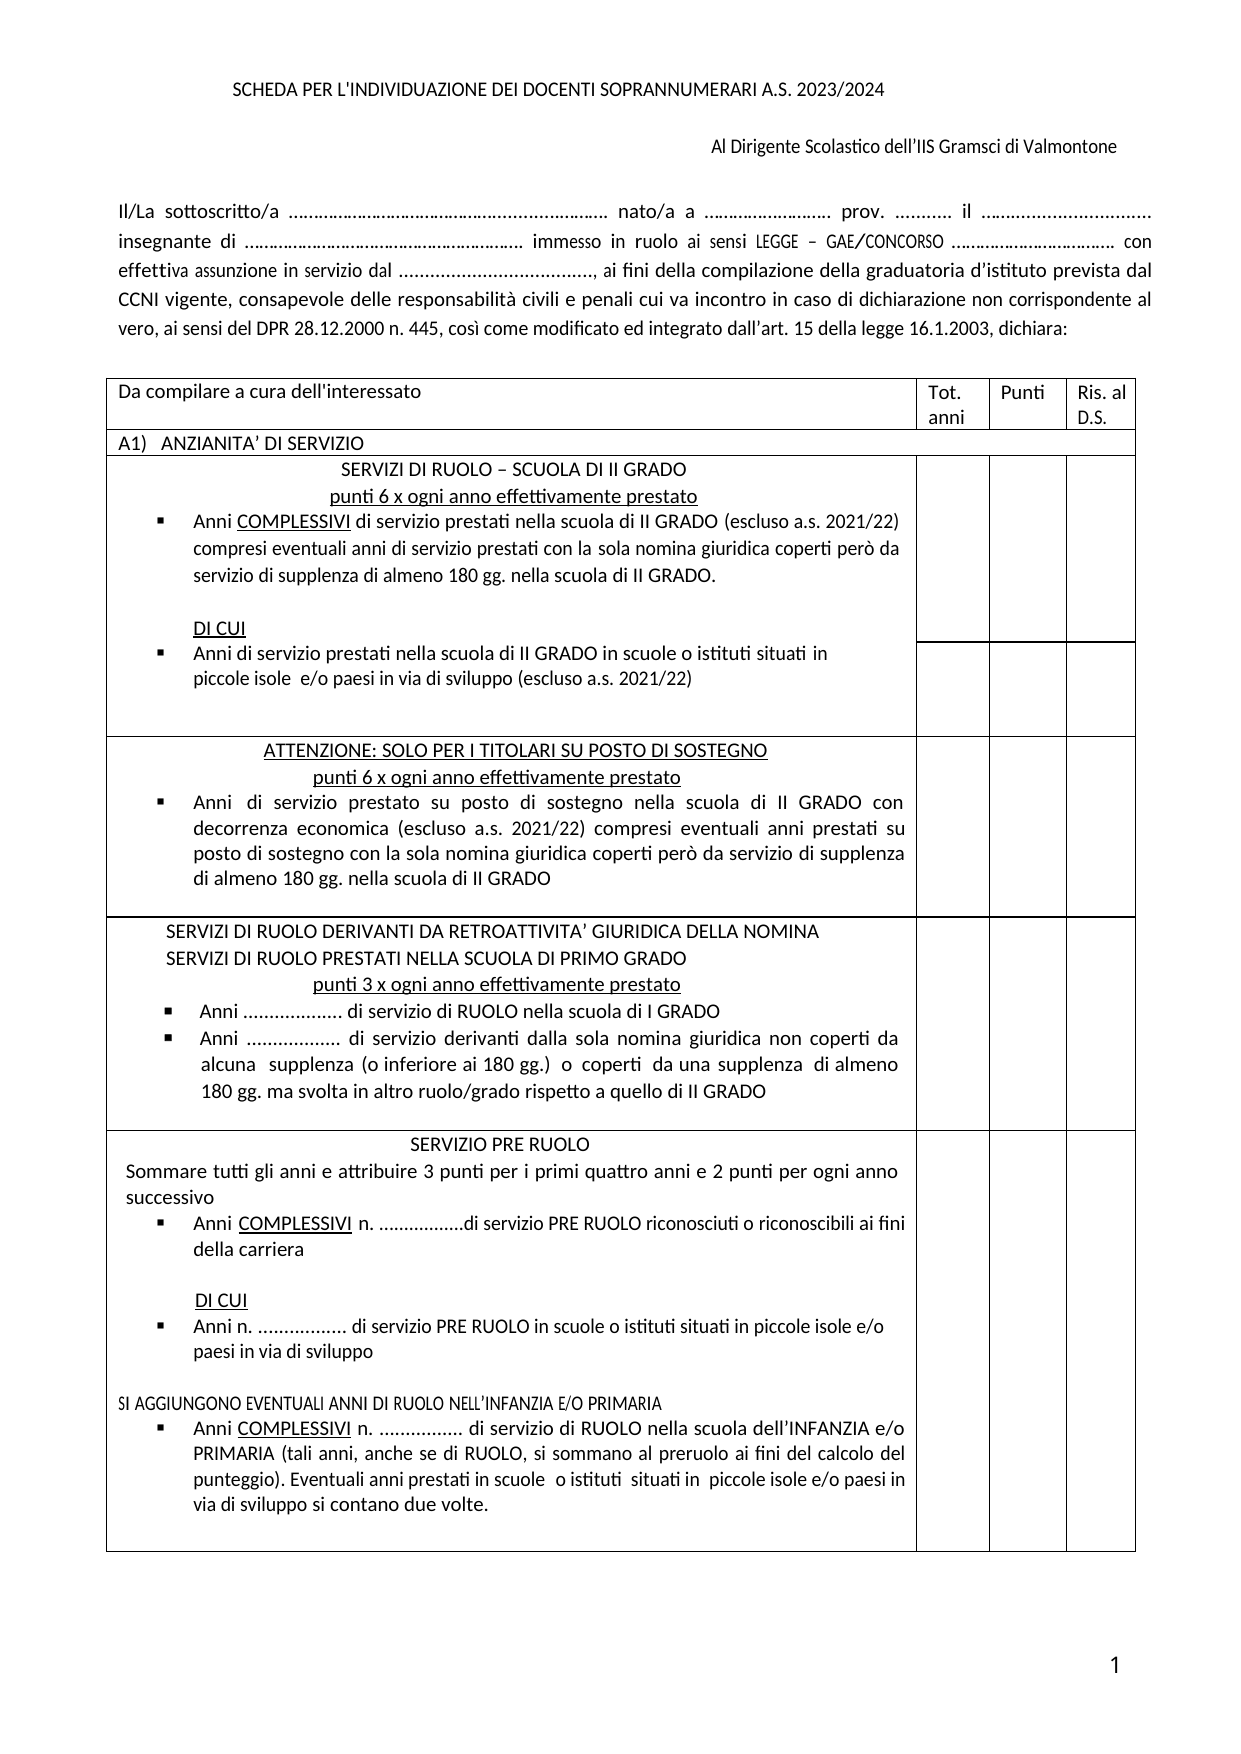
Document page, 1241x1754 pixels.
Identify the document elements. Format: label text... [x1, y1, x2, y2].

table_cell [1067, 456, 1135, 641]
table_header Punti [990, 379, 1066, 429]
table_cell [1067, 918, 1135, 1130]
table_cell ATTENZIONE: SOLO PER I TITOLARI SU POSTO DI SOSTEGNO punti 6 x ogni anno effettivamente prestato Anni di servizio prestato su posto di sostegno nella scuola di II GRADO con decorrenza economica (escluso a.s. 2021/22) compresi eventuali anni prestati su posto di sostegno con la sola nomina giuridica coperti però da servizio di supplenza di almeno 180 gg. nella scuola di II GRADO [107, 737, 916, 916]
text Il/La sottoscritto/a …...……………………………….............………. nato/a a …………...……….. prov. ........... il ……........................... insegnante di …………………………………………………. immesso in ruolo ai sensi LEGGE – GAE/CONCORSO ……………………………. con effettiva assunzione in servizio dal ....................................., ai fini della compilazione della graduatoria d’istituto prevista dal CCNI vigente, consapevole delle responsabilità civili e penali cui va incontro in caso di dichiarazione non corrispondente al vero, ai sensi del DPR 28.12.2000 n. 445, così come modificato ed integrato dall’art. 15 della legge 16.1.2003, dichiara: [118, 199, 1152, 341]
table_cell [917, 918, 989, 1130]
table_cell SERVIZI DI RUOLO – SCUOLA DI II GRADO punti 6 x ogni anno effettivamente prestato Anni COMPLESSIVI di servizio prestati nella scuola di II GRADO (escluso a.s. 2021/22) compresi eventuali anni di servizio prestati con la sola nomina giuridica coperti però da servizio di supplenza di almeno 180 gg. nella scuola di II GRADO. DI CUI Anni di servizio prestati nella scuola di II GRADO in scuole o istituti situati in piccole isole e/o paesi in via di sviluppo (escluso a.s. 2021/22) [107, 456, 916, 736]
table_cell [1067, 643, 1135, 736]
table_cell SERVIZIO PRE RUOLO Sommare tutti gli anni e attribuire 3 punti per i primi quattro anni e 2 punti per ogni anno successivo Anni COMPLESSIVI n. .................di servizio PRE RUOLO riconosciuti o riconoscibili ai fini della carriera DI CUI Anni n. ................. di servizio PRE RUOLO in scuole o istituti situati in piccole isole e/o paesi in via di sviluppo SI AGGIUNGONO EVENTUALI ANNI DI RUOLO NELL’INFANZIA E/O PRIMARIA Anni COMPLESSIVI n. ................ di servizio di RUOLO nella scuola dell’INFANZIA e/o PRIMARIA (tali anni, anche se di RUOLO, si sommano al preruolo ai fini del calcolo del punteggio). Eventuali anni prestati in scuole o istituti situati in piccole isole e/o paesi in via di sviluppo si contano due volte. [107, 1131, 916, 1551]
table_cell [1067, 737, 1135, 916]
table_cell [1067, 1131, 1135, 1551]
text SCHEDA PER L'INDIVIDUAZIONE DEI DOCENTI SOPRANNUMERARI A.S. 2023/2024 [118, 76, 1000, 102]
table_cell [917, 737, 989, 916]
table_cell [990, 918, 1066, 1130]
table_cell [917, 643, 989, 736]
text Al Dirigente Scolastico dell’IIS Gramsci di Valmontone [118, 133, 1118, 158]
table_cell SERVIZI DI RUOLO DERIVANTI DA RETROATTIVITA’ GIURIDICA DELLA NOMINA SERVIZI DI RUOLO PRESTATI NELLA SCUOLA DI PRIMO GRADO punti 3 x ogni anno effettivamente prestato Anni ................... di servizio di RUOLO nella scuola di I GRADO Anni .................. di servizio derivanti dalla sola nomina giuridica non coperti da alcuna supplenza (o inferiore ai 180 gg.) o coperti da una supplenza di almeno 180 gg. ma svolta in altro ruolo/grado rispetto a quello di II GRADO [107, 918, 916, 1130]
table_cell [990, 1131, 1066, 1551]
table_header Tot. anni [917, 379, 989, 429]
table_cell [917, 456, 989, 641]
table_cell A1) ANZIANITA’ DI SERVIZIO [107, 430, 1135, 455]
table_cell [990, 643, 1066, 736]
table_header Ris. al D.S. [1067, 379, 1135, 429]
table_cell [917, 1131, 989, 1551]
table_header Da compilare a cura dell'interessato [107, 379, 916, 429]
table_cell [990, 737, 1066, 916]
table_cell [990, 456, 1066, 641]
